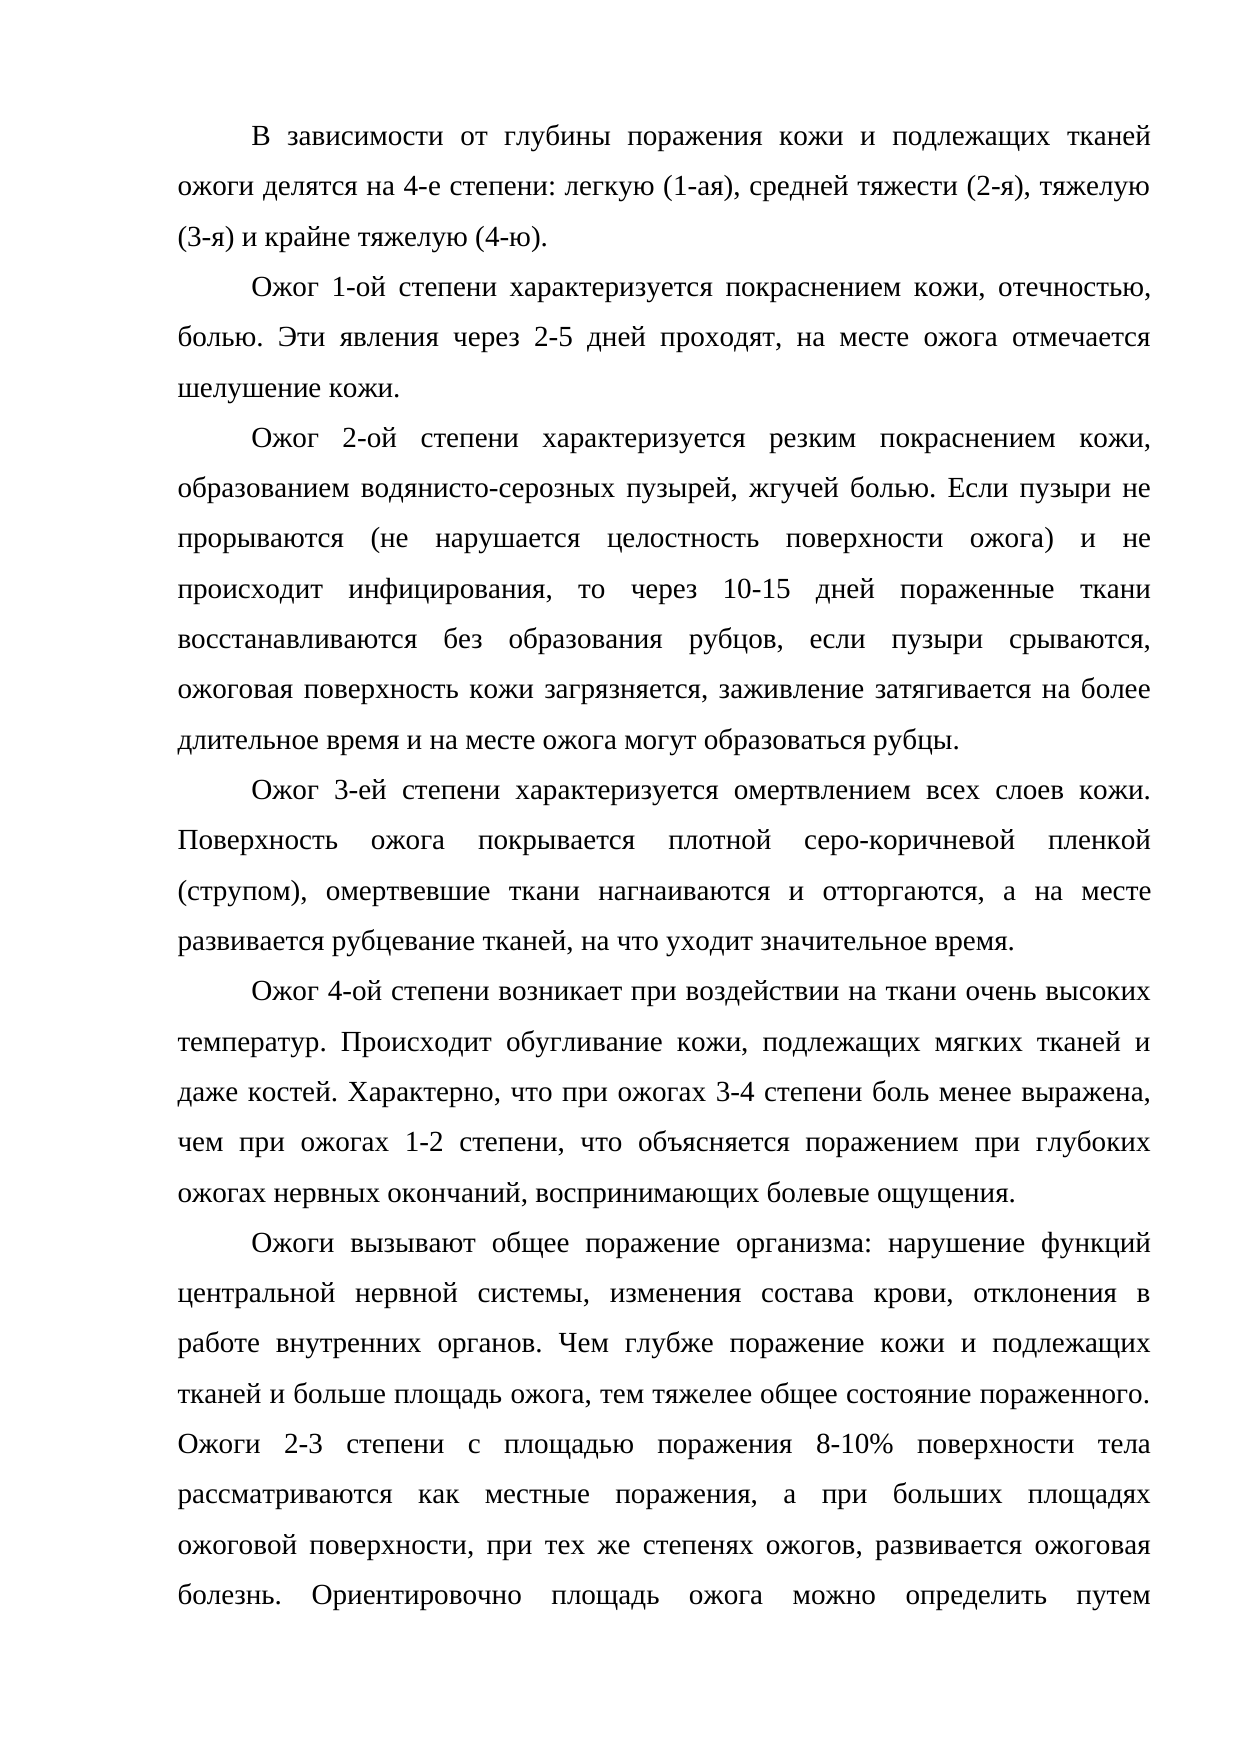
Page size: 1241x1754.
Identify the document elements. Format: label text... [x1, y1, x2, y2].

text Ожог 3-ей степени характеризуется омертвлением всех слоев кожи. Поверхность ожога покрывается плотной серо-коричневой пленкой (струпом), омертвевшие ткани нагнаиваются и отторгаются, а на месте развивается рубцевание тканей, на что уходит значительное время. [177, 772, 1152, 957]
text Ожог 1-ой степени характеризуется покраснением кожи, отечностью, болью. Эти явления через 2-5 дней проходят, на месте ожога отмечается шелушение кожи. [177, 269, 1152, 403]
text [177, 1225, 1152, 1611]
text Ожог 4-ой степени возникает при воздействии на ткани очень высоких температур. Происходит обугливание кожи, подлежащих мягких тканей и даже костей. Характерно, что при ожогах 3-4 степени боль менее выражена, чем при ожогах 1-2 степени, что объясняется поражением при глубоких ожогах нервных окончаний, воспринимающих болевые ощущения. [177, 973, 1152, 1208]
text Ожог 2-ой степени характеризуется резким покраснением кожи, образованием водянисто-серозных пузырей, жгучей болью. Если пузыри не прорываются (не нарушается целостность поверхности ожога) и не происходит инфицирования, то через 10-15 дней пораженные ткани восстанавливаются без образования рубцов, если пузыри срываются, ожоговая поверхность кожи загрязняется, заживление затягивается на более длительное время и на месте ожога могут образоваться рубцы. [177, 420, 1152, 755]
text В зависимости от глубины поражения кожи и подлежащих тканей ожоги делятся на 4-е степени: легкую (1-ая), средней тяжести (2-я), тяжелую (3-я) и крайне тяжелую (4-ю). [177, 118, 1152, 252]
